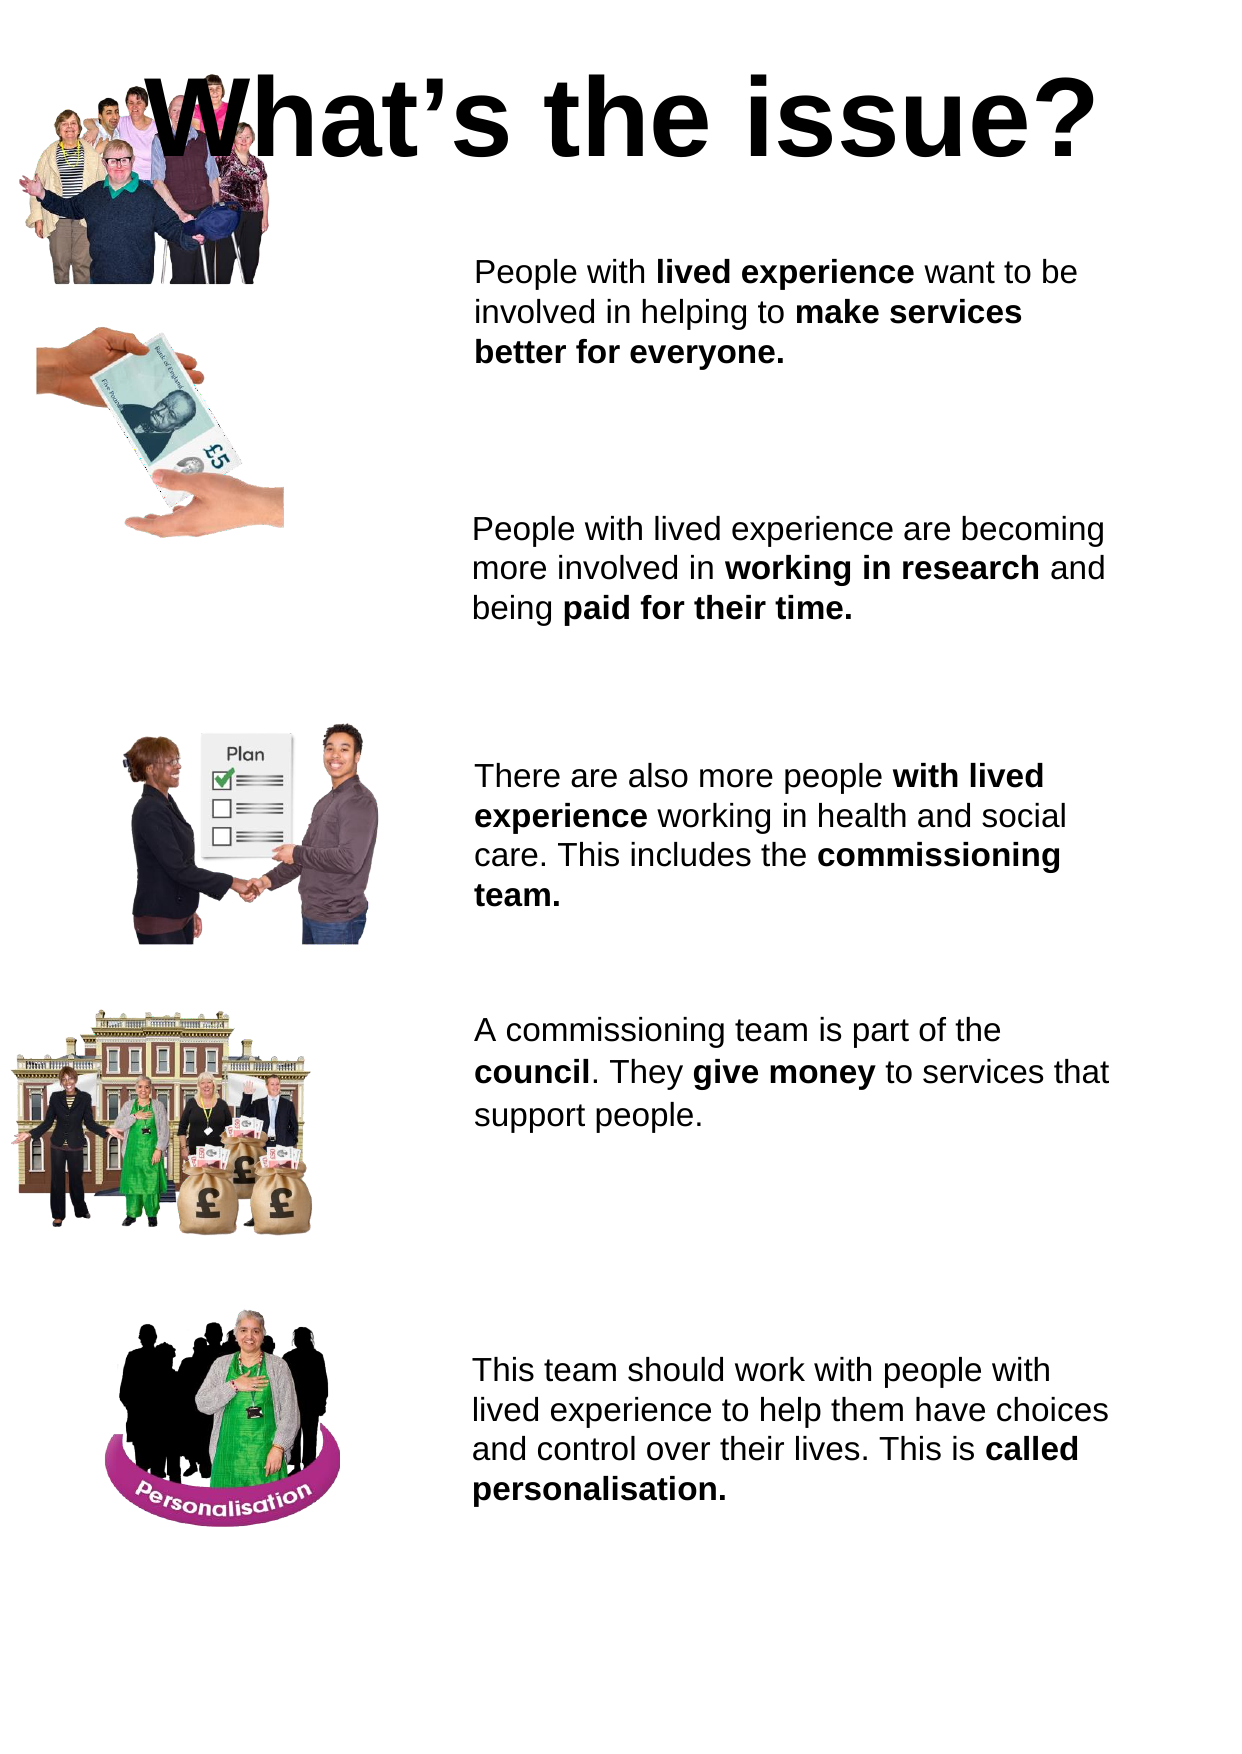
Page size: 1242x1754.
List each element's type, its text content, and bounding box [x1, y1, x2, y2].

subtitle What’s the issue? [144, 51, 1242, 180]
text This team should work with people with lived experience to help them have choices and control over their lives. This is called personalisation. [472, 1350, 1111, 1507]
picture [10, 45, 290, 568]
picture [104, 1308, 340, 1527]
text There are also more people with lived experience working in health and social care. This includes the commissioning team. [474, 756, 1069, 913]
picture [10, 1009, 316, 1249]
text People with lived experience are becoming more involved in working in research and being paid for their time. [472, 509, 1106, 626]
picture [122, 722, 379, 945]
text A commissioning team is part of the council. They give money to services that support people. [474, 1010, 1111, 1133]
text People with lived experience want to be involved in helping to make services better for everyone. [474, 253, 1080, 370]
